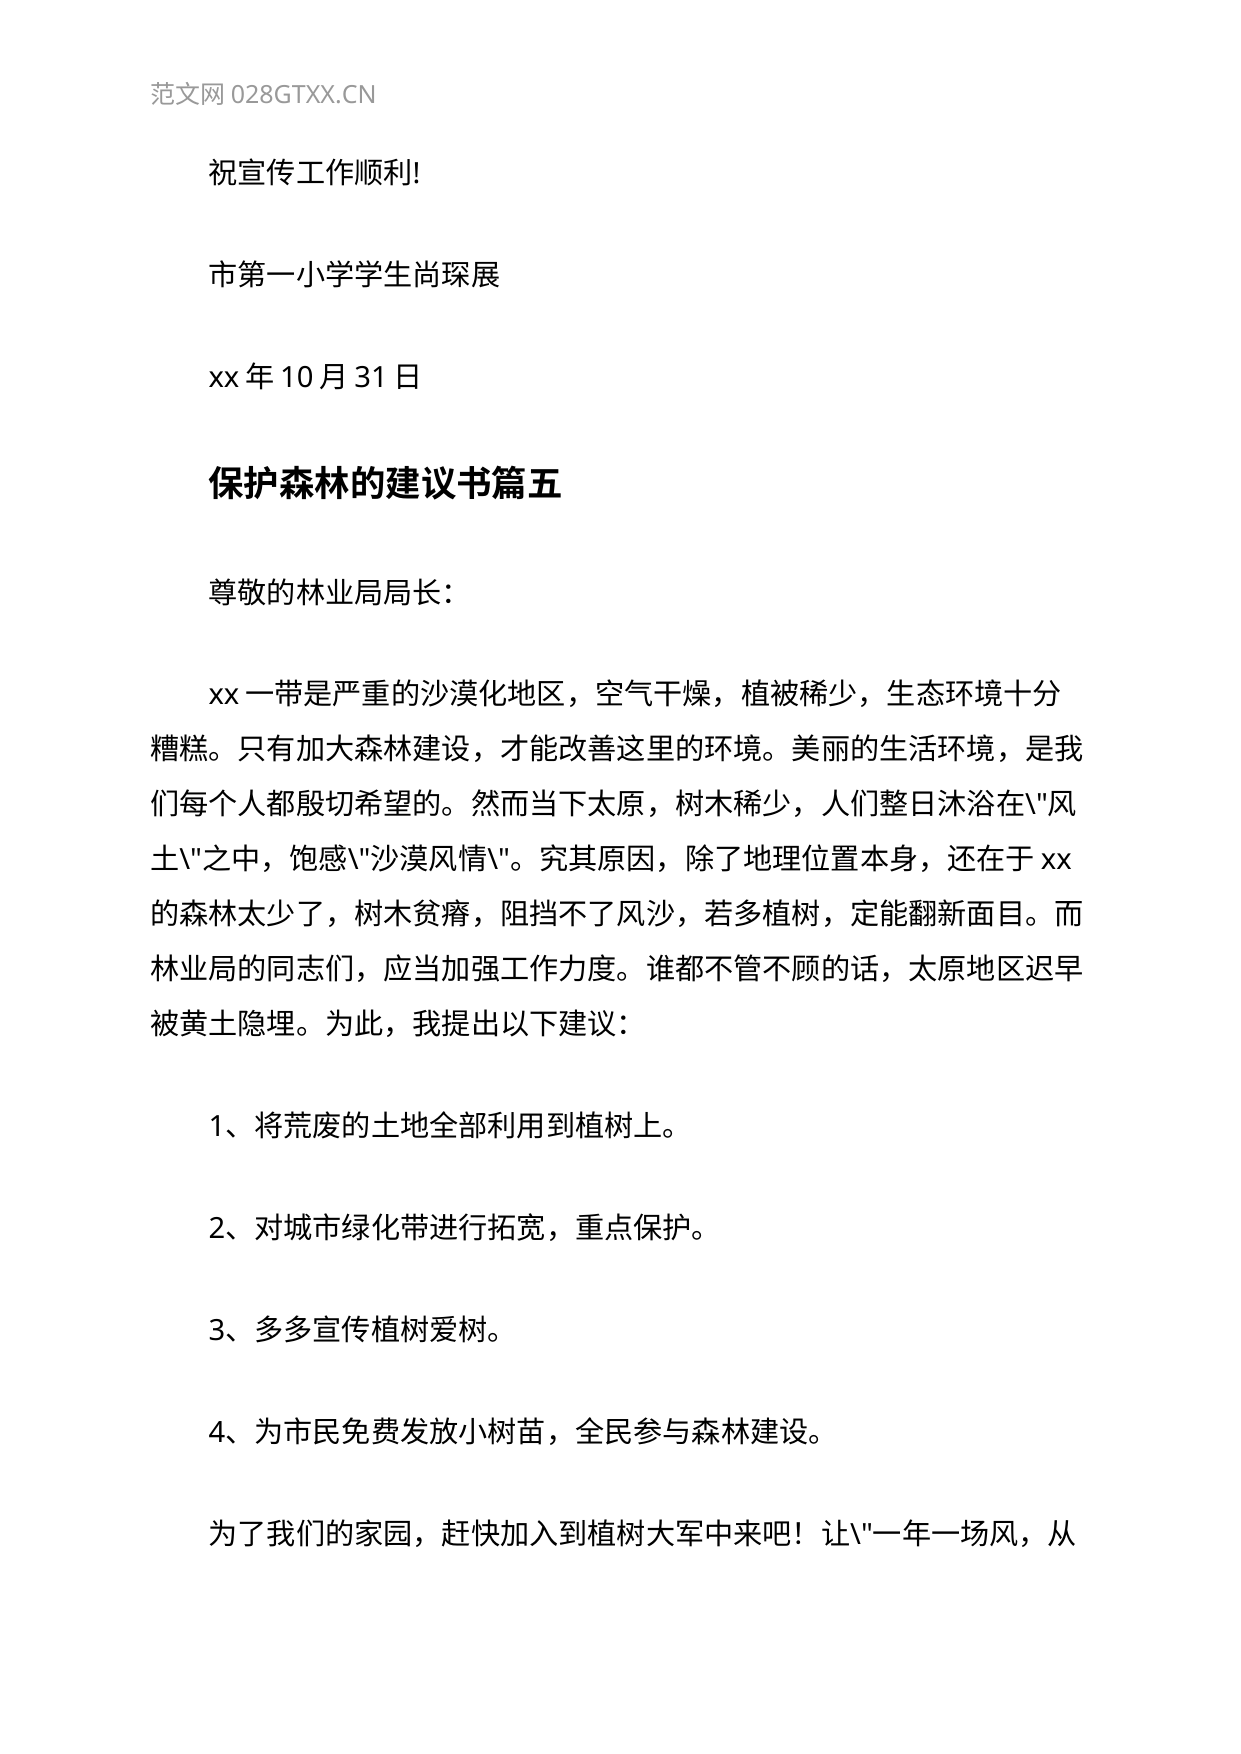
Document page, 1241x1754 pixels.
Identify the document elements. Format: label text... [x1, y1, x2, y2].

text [150, 1510, 1090, 1553]
text xx一带是严重的沙漠化地区，空气干燥，植被稀少，生态环境十分糟糕。只有加大森林建设，才能改善这里的环境。美丽的生活环境，是我们每个人都殷切希望的。然而当下太原，树木稀少，人们整日沐浴在\"风土\"之中，饱感\"沙漠风情\"。究其原因，除了地理位置本身，还在于xx的森林太少了，树木贫瘠，阻挡不了风沙，若多植树，定能翻新面目。而林业局的同志们，应当加强工作力度。谁都不管不顾的话，太原地区迟早被黄土隐埋。为此，我提出以下建议： [150, 671, 1090, 1043]
text 市第一小学学生尚琛展 [150, 252, 1090, 294]
text 尊敬的林业局局长： [150, 569, 1090, 611]
text 3、多多宣传植树爱树。 [150, 1306, 1090, 1349]
text xx年10月31日 [150, 354, 1090, 396]
text 保护森林的建议书篇五 [150, 456, 1090, 507]
text 2、对城市绿化带进行拓宽，重点保护。 [150, 1204, 1090, 1247]
text 4、为市民免费发放小树苗，全民参与森林建设。 [150, 1408, 1090, 1451]
text 1、将荒废的土地全部利用到植树上。 [150, 1102, 1090, 1145]
text 祝宣传工作顺利! [150, 150, 1090, 192]
